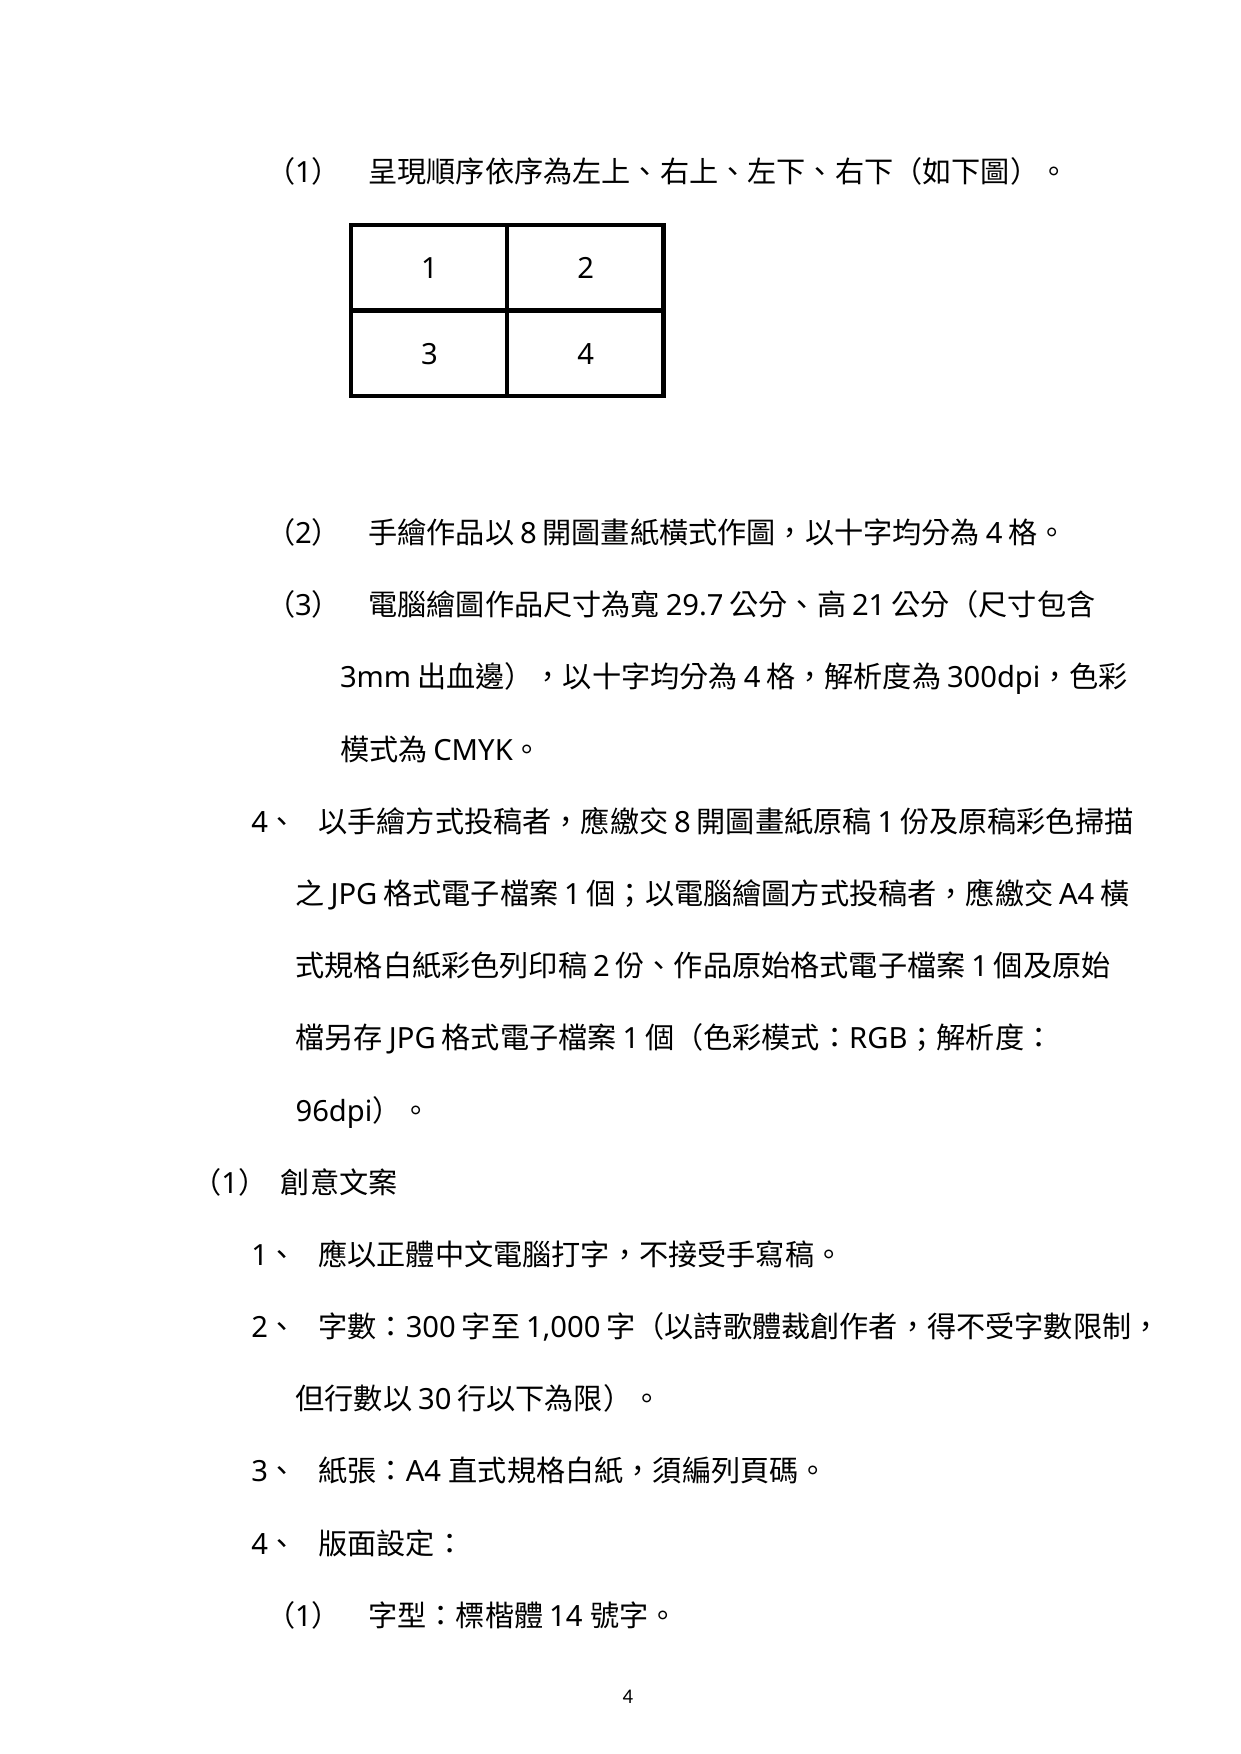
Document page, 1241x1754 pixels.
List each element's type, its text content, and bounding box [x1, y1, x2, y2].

list 字型：標楷體14 號字。 [266, 1577, 1137, 1650]
list 字數：300字至1,000字（以詩歌體裁創作者，得不受字數限制，但行數以30行以下為限）。 [251, 1289, 1137, 1433]
list 手繪作品以8開圖畫紙橫式作圖，以十字均分為4格。 [266, 495, 1137, 567]
list 呈現順序依序為左上、右上、左下、右下（如下圖）。 [266, 134, 1137, 206]
list 創意文案 [192, 1144, 1137, 1217]
list 電腦繪圖作品尺寸為寬29.7公分、高21公分（尺寸包含3mm出血邊），以十字均分為4格，解析度為300dpi，色彩模式為CMYK。 [266, 567, 1137, 783]
list 版面設定： [251, 1505, 1137, 1577]
list 以手繪方式投稿者，應繳交8開圖畫紙原稿1份及原稿彩色掃描之JPG格式電子檔案1個；以電腦繪圖方式投稿者，應繳交A4橫式規格白紙彩色列印稿2份、作品原始格式電子檔案1個及原始檔另存JPG格式電子檔案1個（色彩模式：RGB；解析度：96dpi）。 [251, 783, 1137, 1144]
list 應以正體中文電腦打字，不接受手寫稿。 [251, 1217, 1137, 1289]
list 紙張：A4 直式規格白紙，須編列頁碼。 [251, 1433, 1137, 1505]
